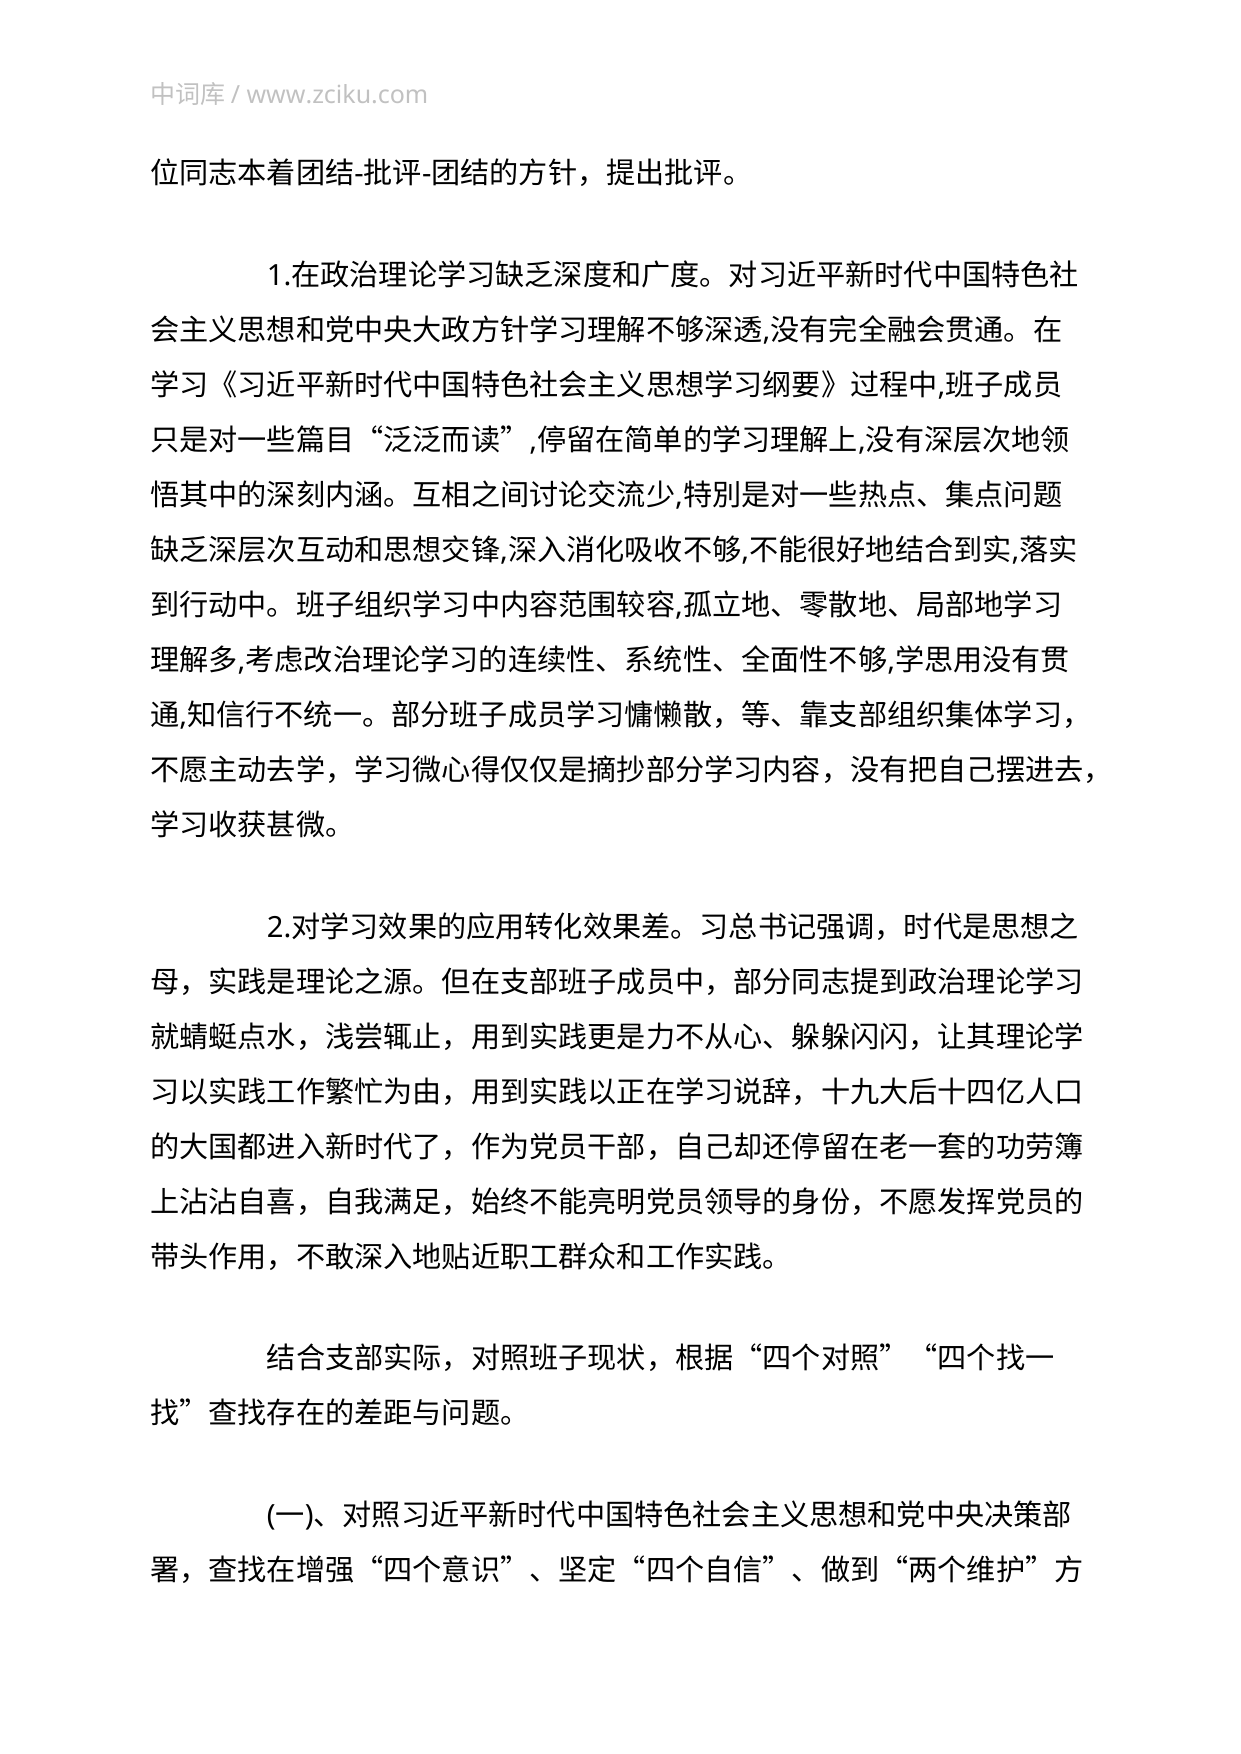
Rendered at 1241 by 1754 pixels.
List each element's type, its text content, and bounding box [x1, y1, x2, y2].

text 1.在政治理论学习缺乏深度和广度。对习近平新时代中国特色社会主义思想和党中央大政方针学习理解不够深透,没有完全融会贯通。在学习《习近平新时代中国特色社会主义思想学习纲要》过程中,班子成员只是对一些篇目“泛泛而读”,停留在简单的学习理解上,没有深层次地领悟其中的深刻内涵。互相之间讨论交流少,特別是对一些热点、集点问题缺乏深层次互动和思想交锋,深入消化吸收不够,不能很好地结合到实,落实到行动中。班子组织学习中内容范围较容,孤立地、零散地、局部地学习理解多,考虑改治理论学习的连续性、系统性、全面性不够,学思用没有贯通,知信行不统一。部分班子成员学习慵懒散，等、靠支部组织集体学习，不愿主动去学，学习微心得仅仅是摘抄部分学习内容，没有把自己摆进去，学习收获甚微。 [150, 252, 1090, 844]
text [150, 150, 1090, 192]
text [150, 1492, 1090, 1589]
text 2.对学习效果的应用转化效果差。习总书记强调，时代是思想之母，实践是理论之源。但在支部班子成员中，部分同志提到政治理论学习就蜻蜓点水，浅尝辄止，用到实践更是力不从心、躲躲闪闪，让其理论学习以实践工作繁忙为由，用到实践以正在学习说辞，十九大后十四亿人口的大国都进入新时代了，作为党员干部，自己却还停留在老一套的功劳簿上沾沾自喜，自我满足，始终不能亮明党员领导的身份，不愿发挥党员的带头作用，不敢深入地贴近职工群众和工作实践。 [150, 904, 1090, 1275]
text 结合支部实际，对照班子现状，根据“四个对照”“四个找一找”查找存在的差距与问题。 [150, 1335, 1090, 1432]
